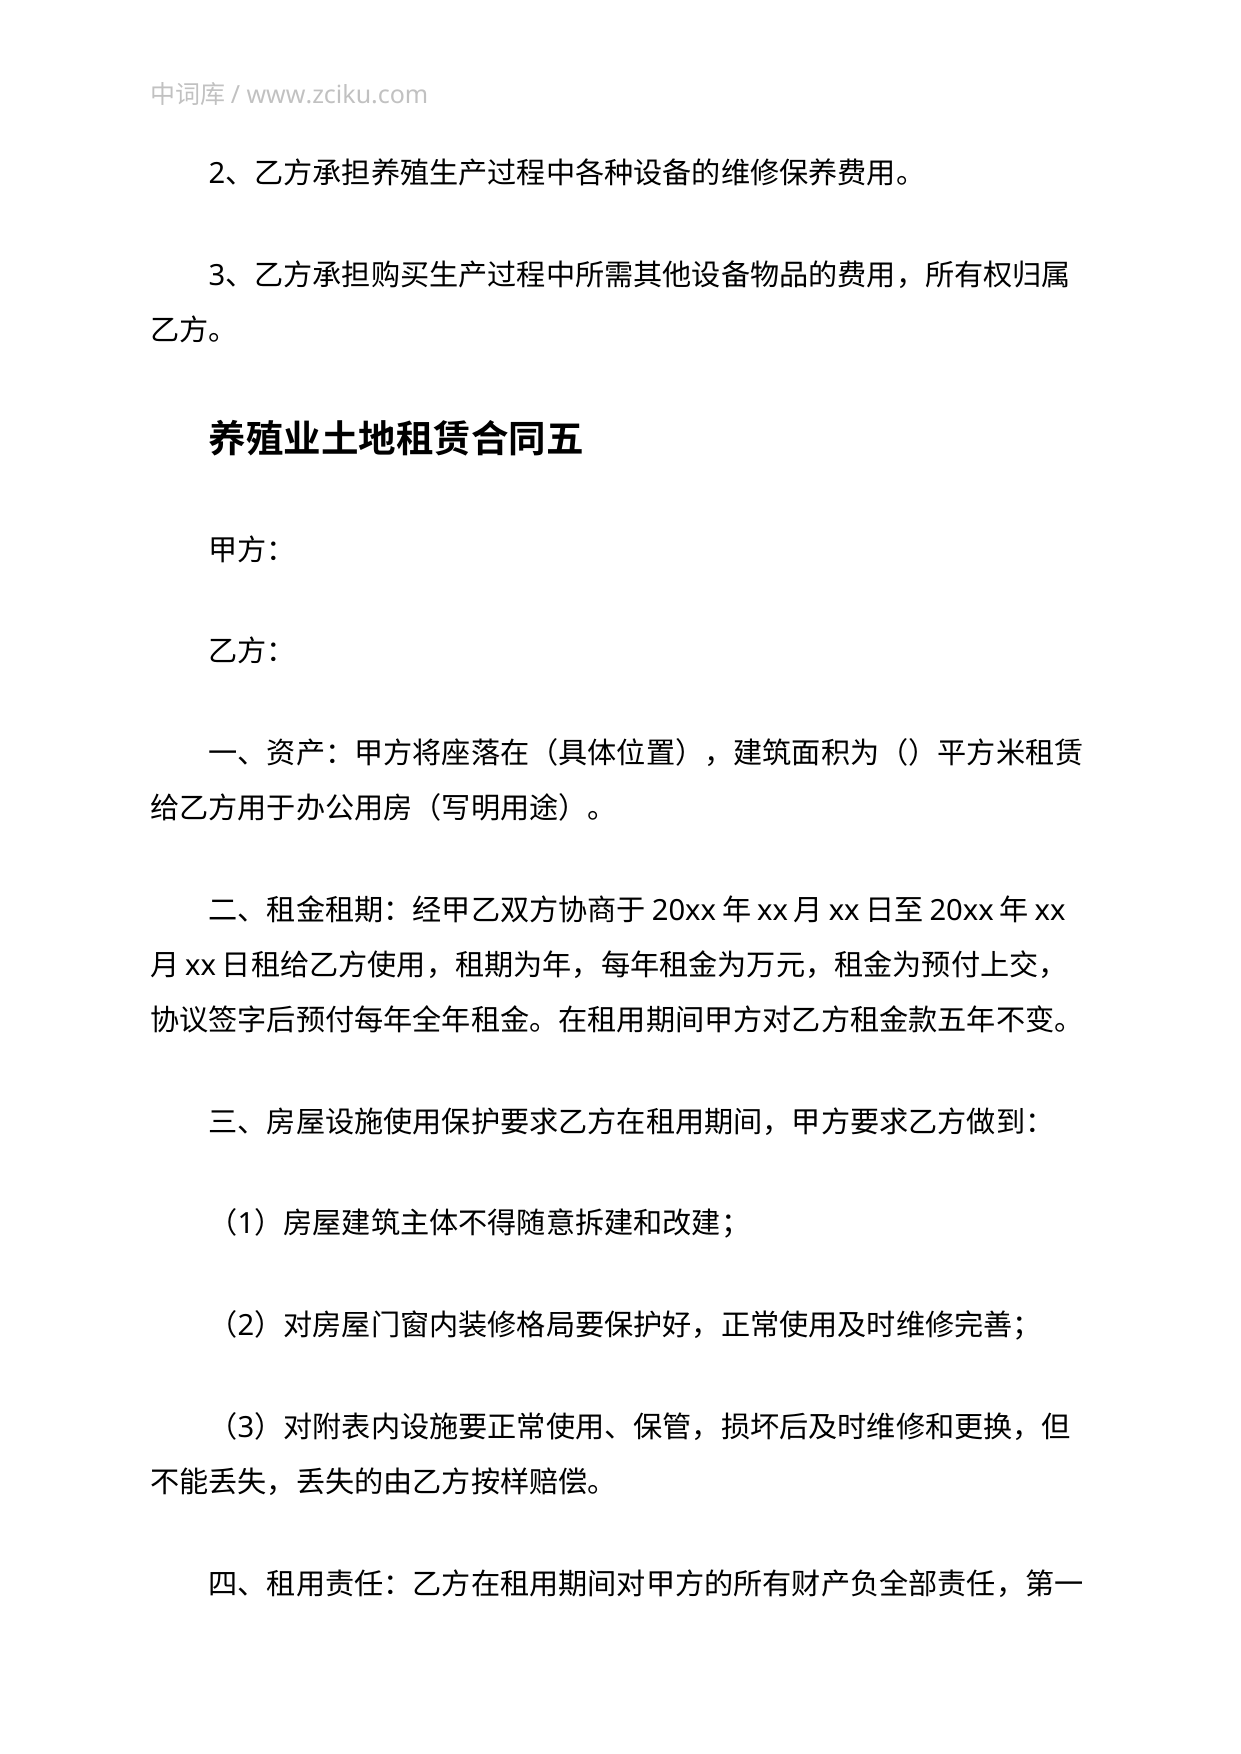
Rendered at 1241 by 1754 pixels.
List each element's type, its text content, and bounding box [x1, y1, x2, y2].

text 2、乙方承担养殖生产过程中各种设备的维修保养费用。 [150, 150, 1090, 192]
text 甲方： [150, 526, 1090, 568]
text 一、资产：甲方将座落在（具体位置），建筑面积为（）平方米租赁给乙方用于办公用房（写明用途）。 [150, 730, 1090, 827]
text （3）对附表内设施要正常使用、保管，损坏后及时维修和更换，但不能丢失，丢失的由乙方按样赔偿。 [150, 1404, 1090, 1501]
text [150, 1561, 1090, 1603]
text （1）房屋建筑主体不得随意拆建和改建； [150, 1200, 1090, 1242]
text 3、乙方承担购买生产过程中所需其他设备物品的费用，所有权归属乙方。 [150, 252, 1090, 349]
text 三、房屋设施使用保护要求乙方在租用期间，甲方要求乙方做到： [150, 1098, 1090, 1140]
text （2）对房屋门窗内装修格局要保护好，正常使用及时维修完善； [150, 1302, 1090, 1344]
text 二、租金租期：经甲乙双方协商于20xx年xx月xx日至20xx年xx月xx日租给乙方使用，租期为年，每年租金为万元，租金为预付上交，协议签字后预付每年全年租金。在租用期间甲方对乙方租金款五年不变。 [150, 886, 1090, 1039]
text 养殖业土地租赁合同五 [150, 409, 1090, 463]
text 乙方： [150, 628, 1090, 670]
